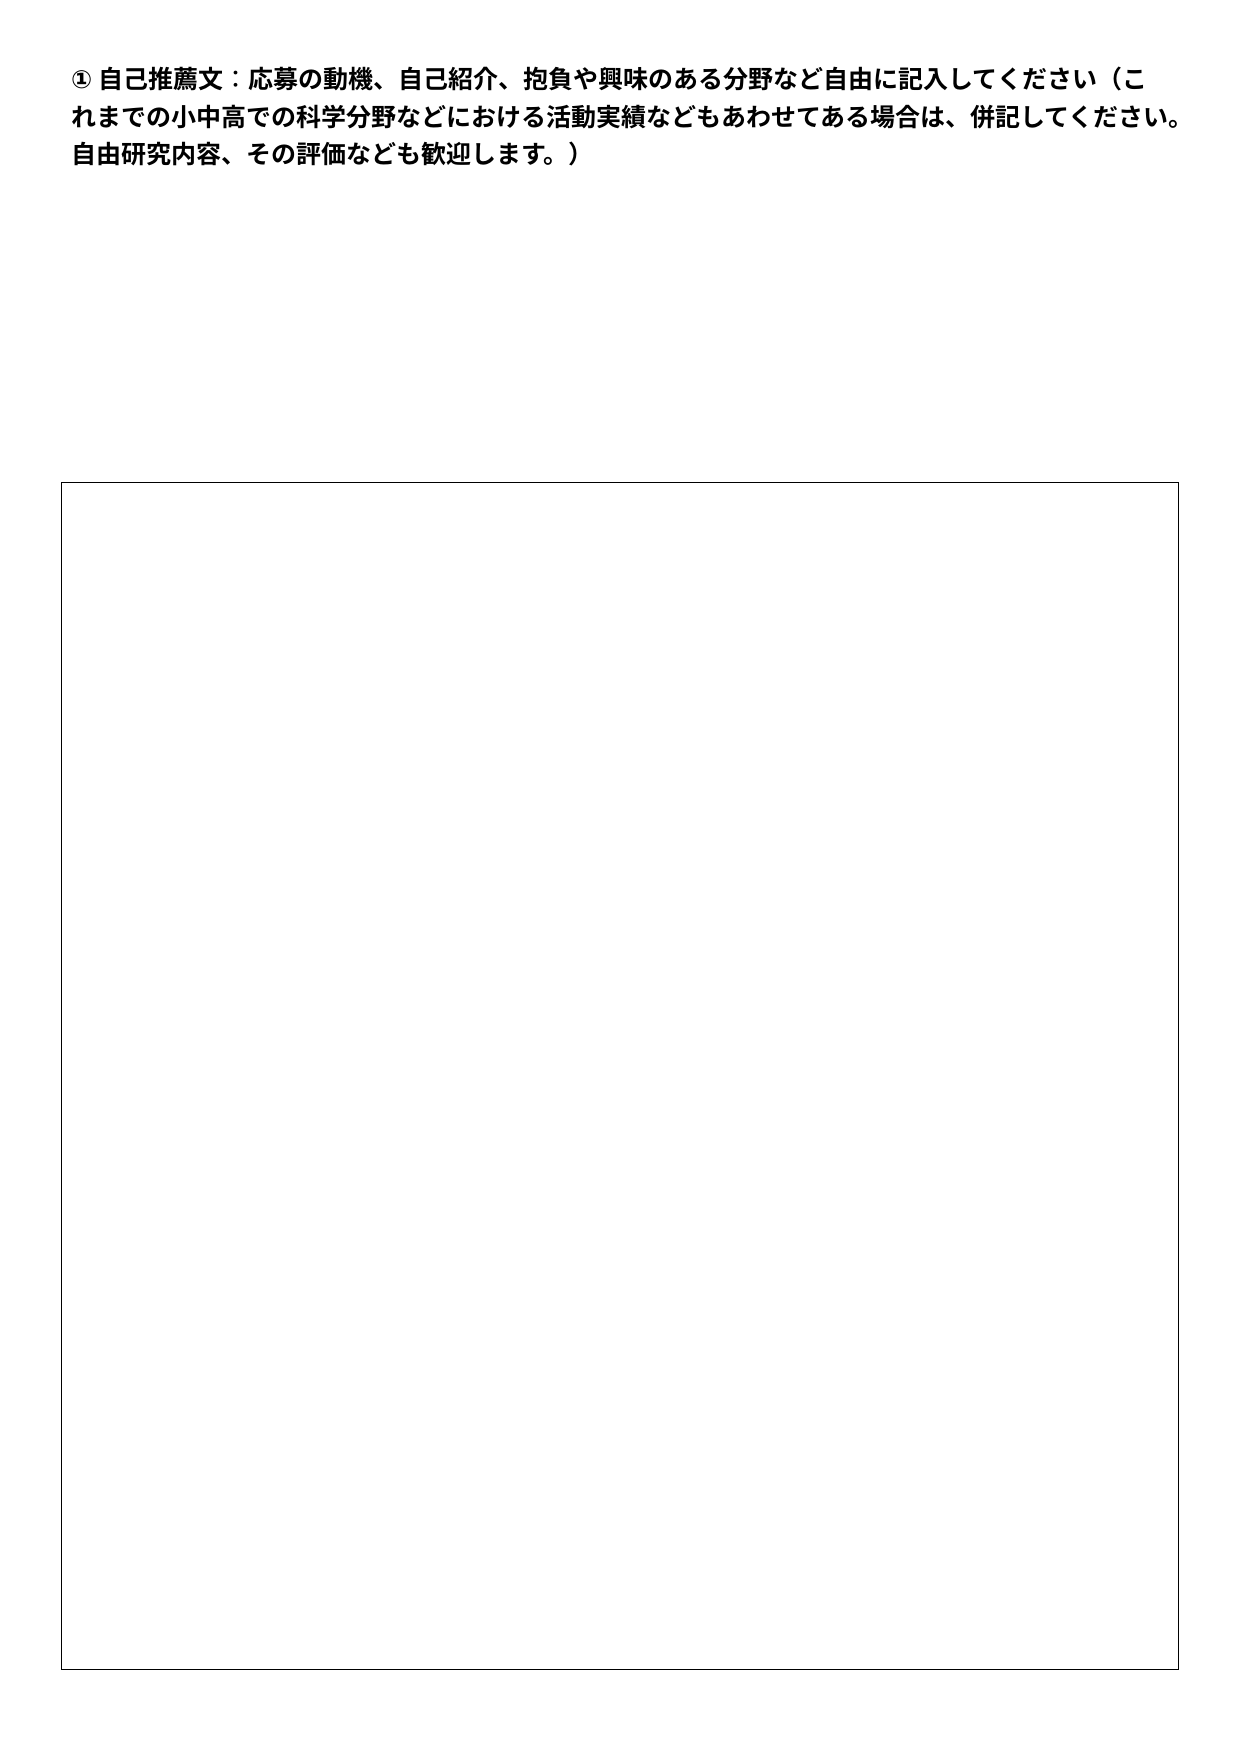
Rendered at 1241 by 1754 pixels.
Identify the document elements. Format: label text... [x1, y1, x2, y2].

text ① 自己推薦文：応募の動機、自己紹介、抱負や興味のある分野など自由に記入してください（これまでの小中高での科学分野などにおける活動実績などもあわせてある場合は、併記してください。自由研究内容、その評価なども歓迎します。）② 科学分野の中で興味のあること・これから学びたいこと、最近の科学技術について思っていること。さらに、その中でどういった話題に心を動かされたかを記してください。 [71, 59, 1169, 172]
